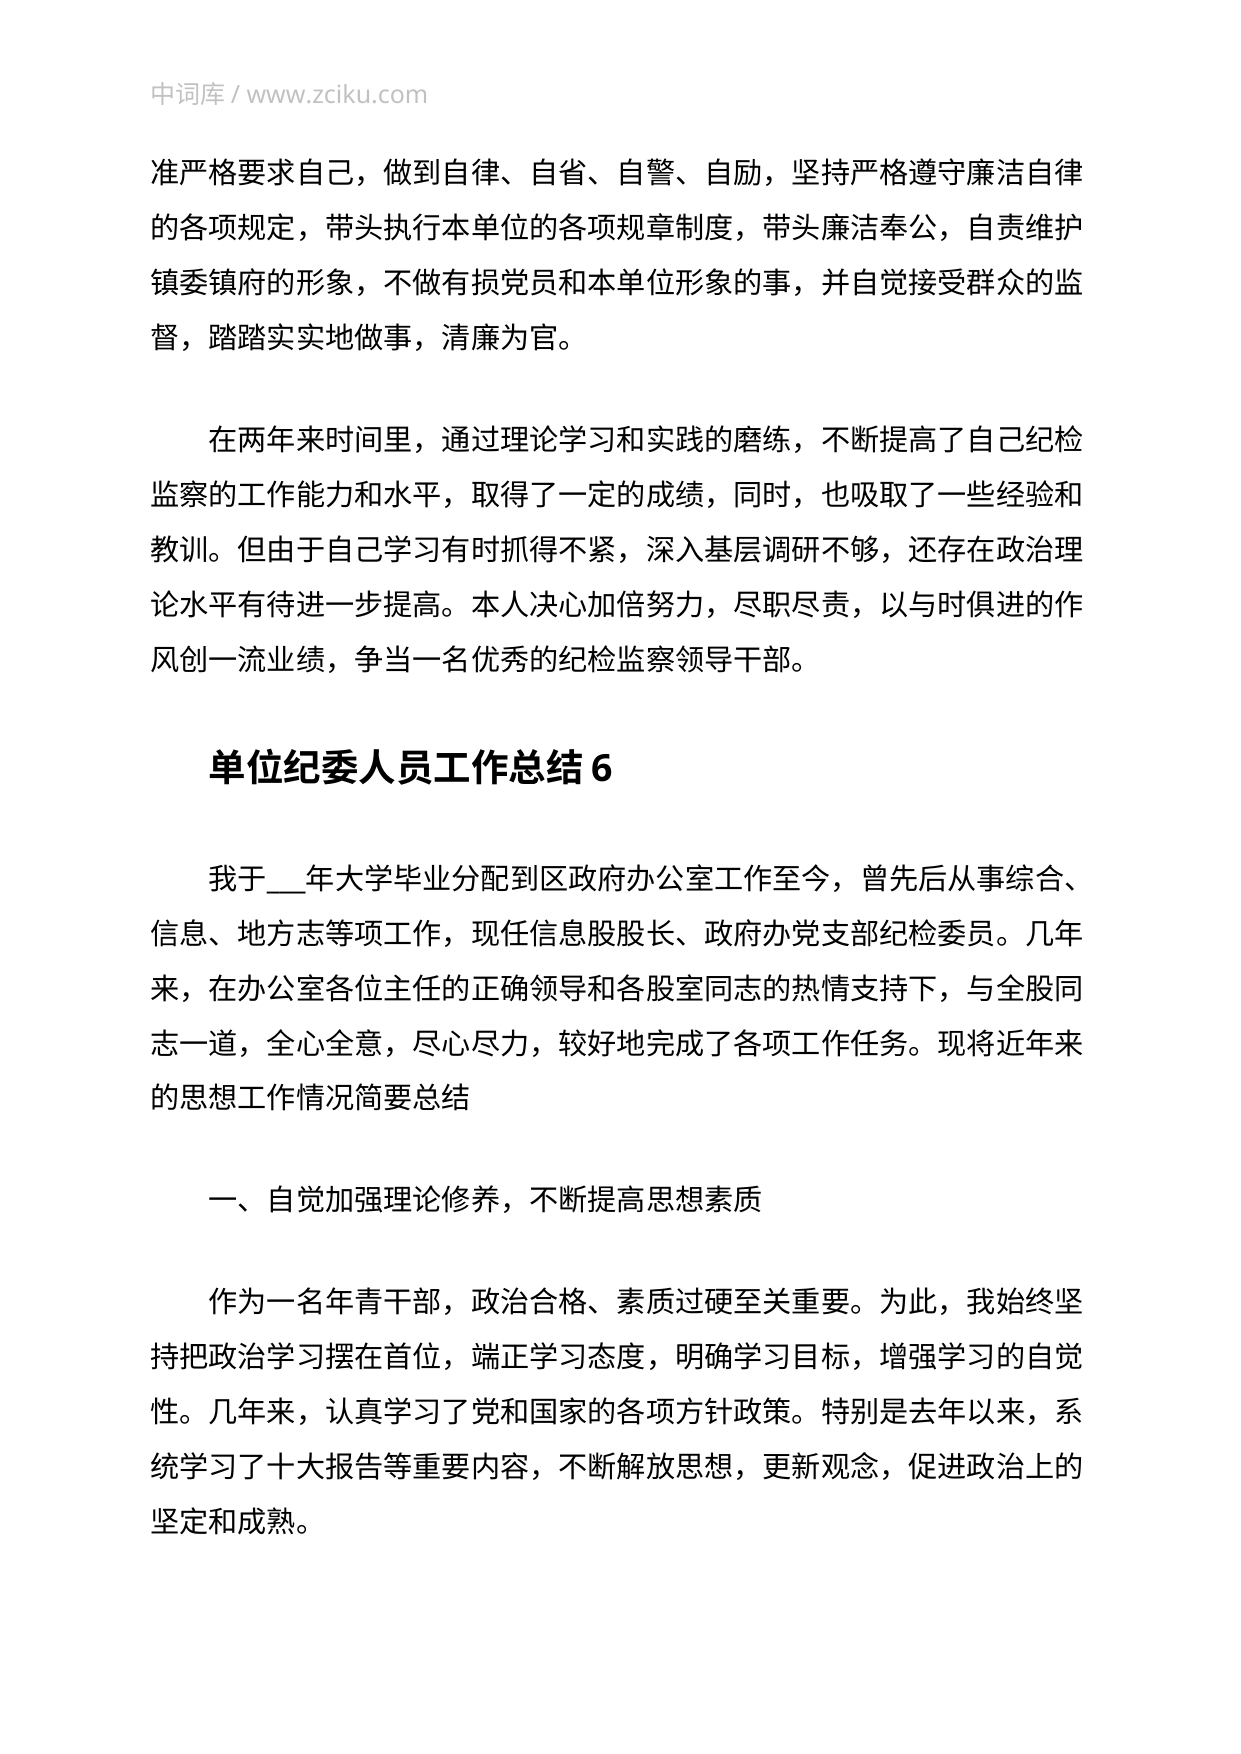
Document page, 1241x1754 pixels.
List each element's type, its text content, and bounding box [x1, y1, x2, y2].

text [150, 150, 1090, 357]
text 作为一名年青干部，政治合格、素质过硬至关重要。为此，我始终坚持把政治学习摆在首位，端正学习态度，明确学习目标，增强学习的自觉性。几年来，认真学习了党和国家的各项方针政策。特别是去年以来，系统学习了十大报告等重要内容，不断解放思想，更新观念，促进政治上的坚定和成熟。 [150, 1279, 1090, 1541]
text 在两年来时间里，通过理论学习和实践的磨练，不断提高了自己纪检监察的工作能力和水平，取得了一定的成绩，同时，也吸取了一些经验和教训。但由于自己学习有时抓得不紧，深入基层调研不够，还存在政治理论水平有待进一步提高。本人决心加倍努力，尽职尽责，以与时俱进的作风创一流业绩，争当一名优秀的纪检监察领导干部。 [150, 416, 1090, 678]
text 单位纪委人员工作总结6 [150, 738, 1090, 792]
text 一、自觉加强理论修养，不断提高思想素质 [150, 1177, 1090, 1219]
text 我于___年大学毕业分配到区政府办公室工作至今，曾先后从事综合、信息、地方志等项工作，现任信息股股长、政府办党支部纪检委员。几年来，在办公室各位主任的正确领导和各股室同志的热情支持下，与全股同志一道，全心全意，尽心尽力，较好地完成了各项工作任务。现将近年来的思想工作情况简要总结 [150, 855, 1090, 1117]
